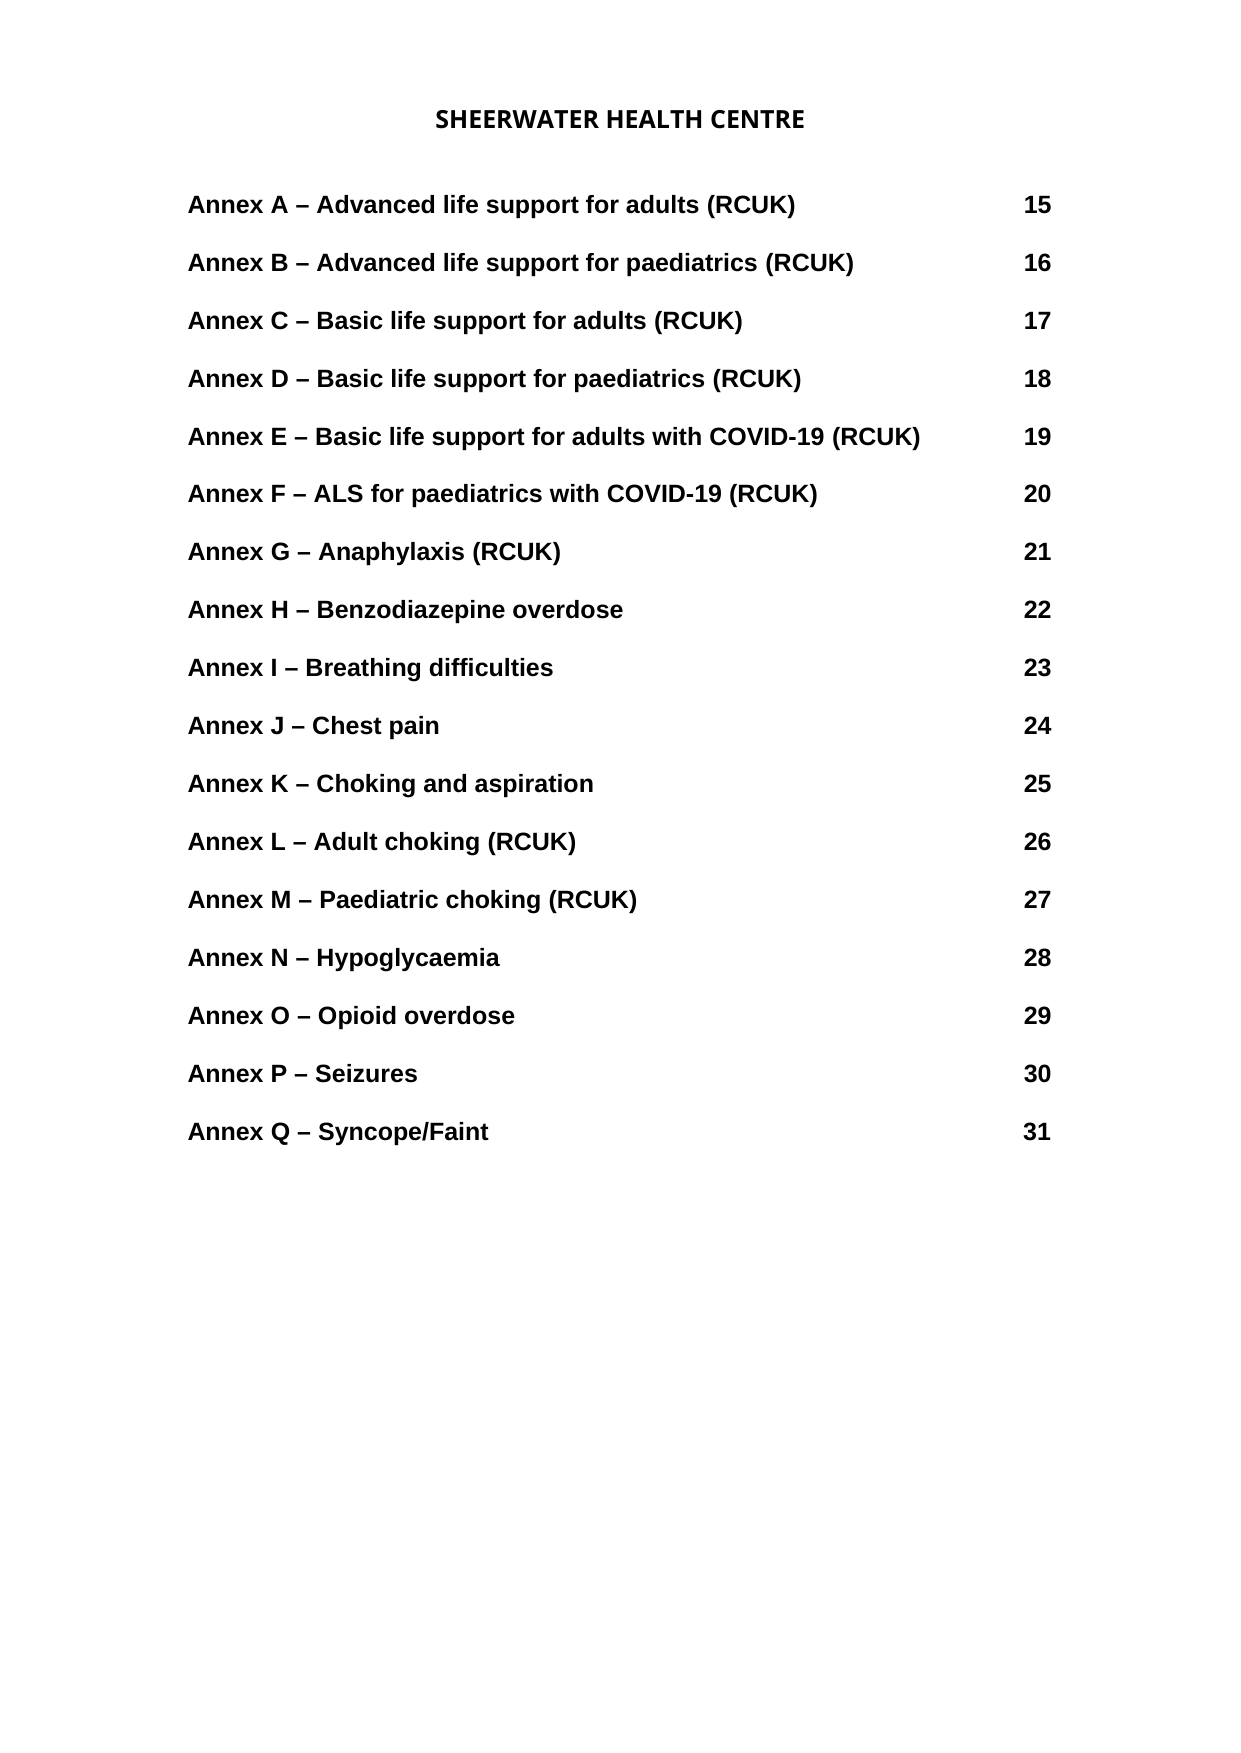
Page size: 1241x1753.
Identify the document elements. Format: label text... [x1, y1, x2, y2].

text Annex E – Basic life support for adults with COVID-19 (RCUK) 19 [187, 422, 1053, 450]
text Annex O – Opioid overdose 29 [187, 1001, 1053, 1029]
text Annex A – Advanced life support for adults (RCUK) 15 [187, 190, 1053, 219]
text Annex G – Anaphylaxis (RCUK) 21 [187, 537, 1053, 566]
text Annex J – Chest pain 24 [187, 711, 1053, 740]
text Annex F – ALS for paediatrics with COVID-19 (RCUK) 20 [187, 479, 1053, 508]
text Annex K – Choking and aspiration 25 [187, 769, 1053, 798]
text Annex B – Advanced life support for paediatrics (RCUK) 16 [187, 248, 1053, 277]
text Annex N – Hypoglycaemia 28 [187, 943, 1053, 972]
text Annex P – Seizures 30 [187, 1059, 1053, 1087]
text Annex H – Benzodiazepine overdose 22 [187, 595, 1053, 624]
text Annex L – Adult choking (RCUK) 26 [187, 827, 1053, 856]
text Annex I – Breathing difficulties 23 [187, 653, 1053, 682]
text Annex D – Basic life support for paediatrics (RCUK) 18 [187, 364, 1053, 392]
text Annex M – Paediatric choking (RCUK) 27 [187, 885, 1053, 914]
text Annex Q – Syncope/Faint 31 [187, 1117, 1053, 1145]
text Annex C – Basic life support for adults (RCUK) 17 [187, 306, 1053, 334]
